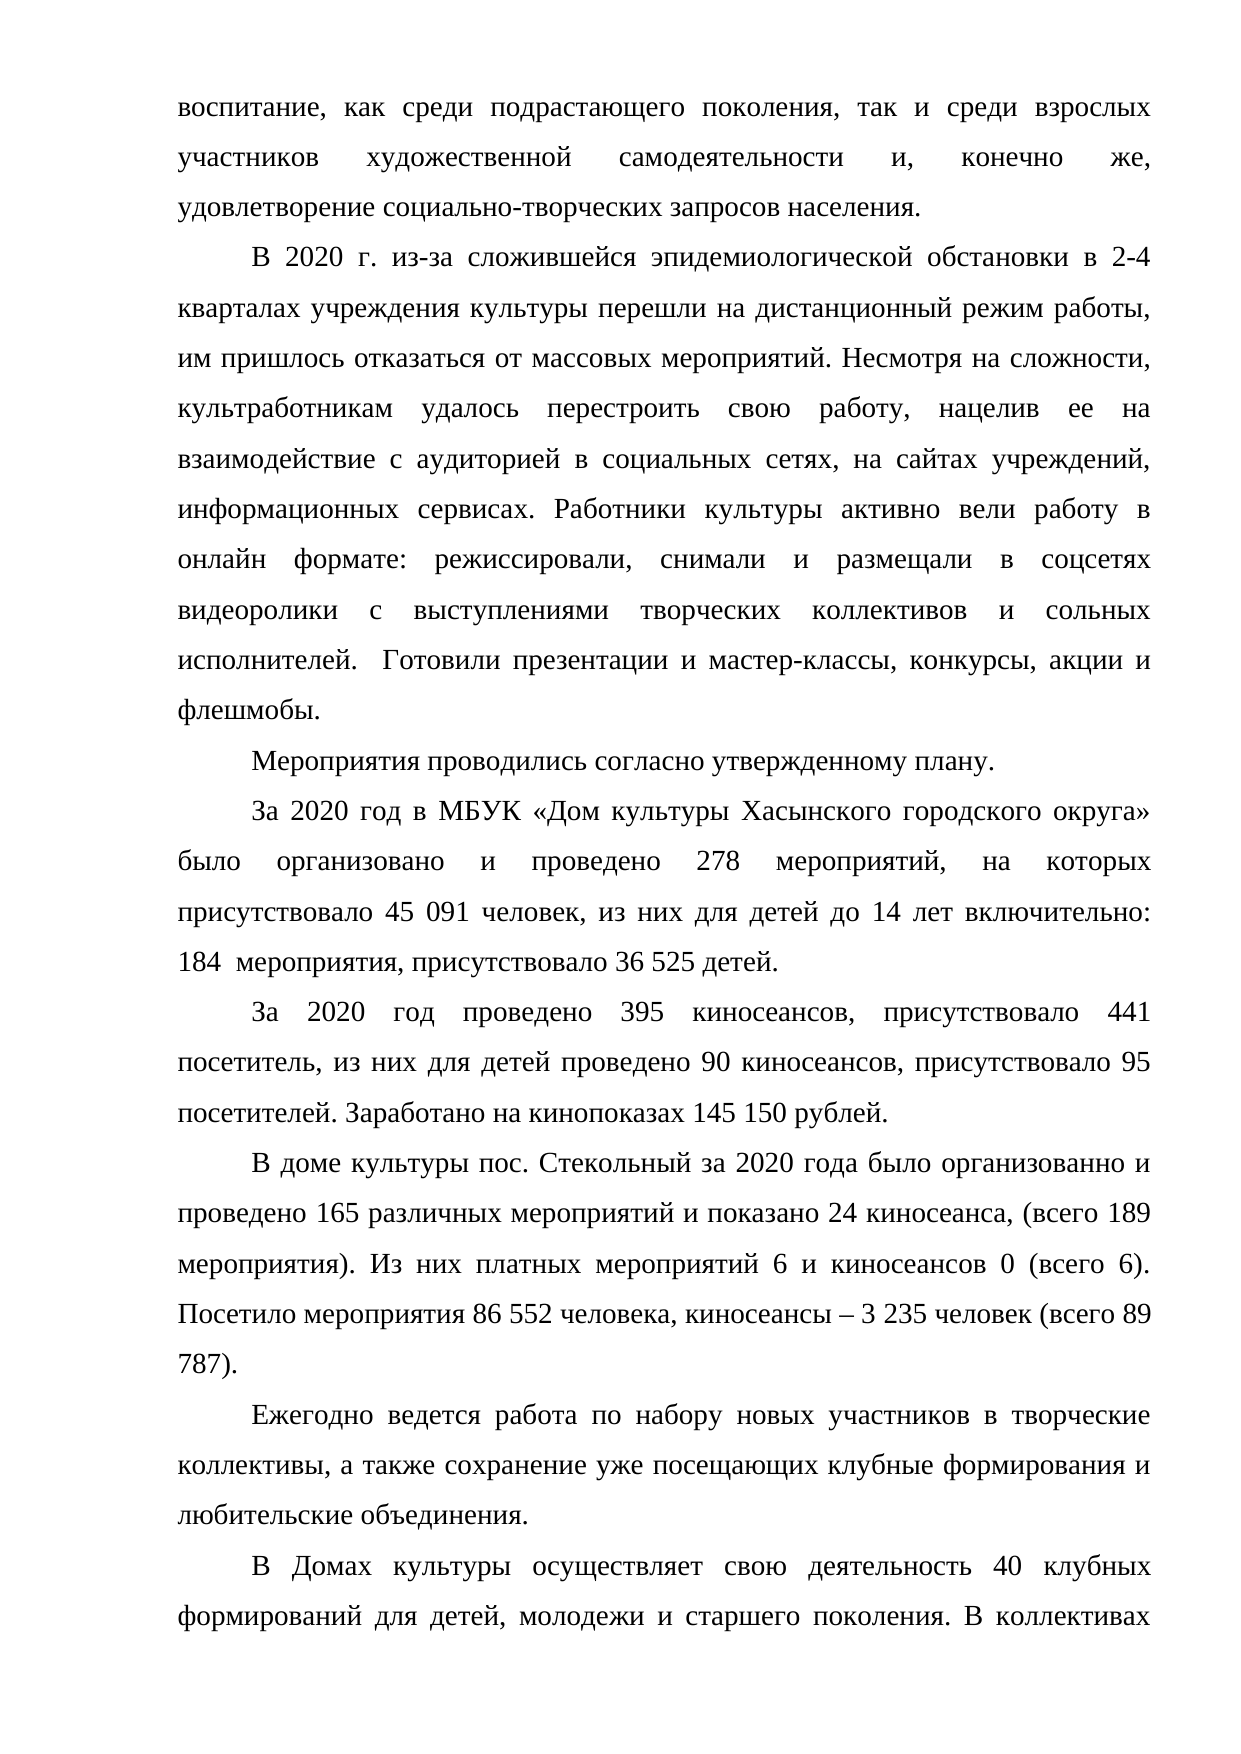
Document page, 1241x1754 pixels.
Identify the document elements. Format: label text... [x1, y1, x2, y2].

text За 2020 год проведено 395 киносеансов, присутствовало 441 посетитель, из них для детей проведено 90 киносеансов, присутствовало 95 посетителей. Заработано на кинопоказах 145 150 рублей. [177, 994, 1152, 1128]
text В доме культуры пос. Стекольный за 2020 года было организованно и проведено 165 различных мероприятий и показано 24 киносеанса, (всего 189 мероприятия). Из них платных мероприятий 6 и киносеансов 0 (всего 6). Посетило мероприятия 86 552 человека, киносеансы – 3 235 человек (всего 89 787). [177, 1145, 1152, 1380]
text Ежегодно ведется работа по набору новых участников в творческие коллективы, а также сохранение уже посещающих клубные формирования и любительские объединения. [177, 1397, 1152, 1531]
text В 2020 г. из-за сложившейся эпидемиологической обстановки в 2-4 кварталах учреждения культуры перешли на дистанционный режим работы, им пришлось отказаться от массовых мероприятий. Несмотря на сложности, культработникам удалось перестроить свою работу, нацелив ее на взаимодействие с аудиторией в социальных сетях, на сайтах учреждений, информационных сервисах. Работники культуры активно вели работу в онлайн формате: режиссировали, снимали и размещали в соцсетях видеоролики с выступлениями творческих коллективов и сольных исполнителей. Готовили презентации и мастер-классы, конкурсы, акции и флешмобы. [177, 239, 1152, 726]
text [177, 1548, 1152, 1632]
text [177, 89, 1152, 223]
text Мероприятия проводились согласно утвержденному плану. [177, 743, 1152, 776]
text За 2020 год в МБУК «Дом культуры Хасынского городского округа» было организовано и проведено 278 мероприятий, на которых присутствовало 45 091 человек, из них для детей до 14 лет включительно: 184 мероприятия, присутствовало 36 525 детей. [177, 793, 1152, 977]
